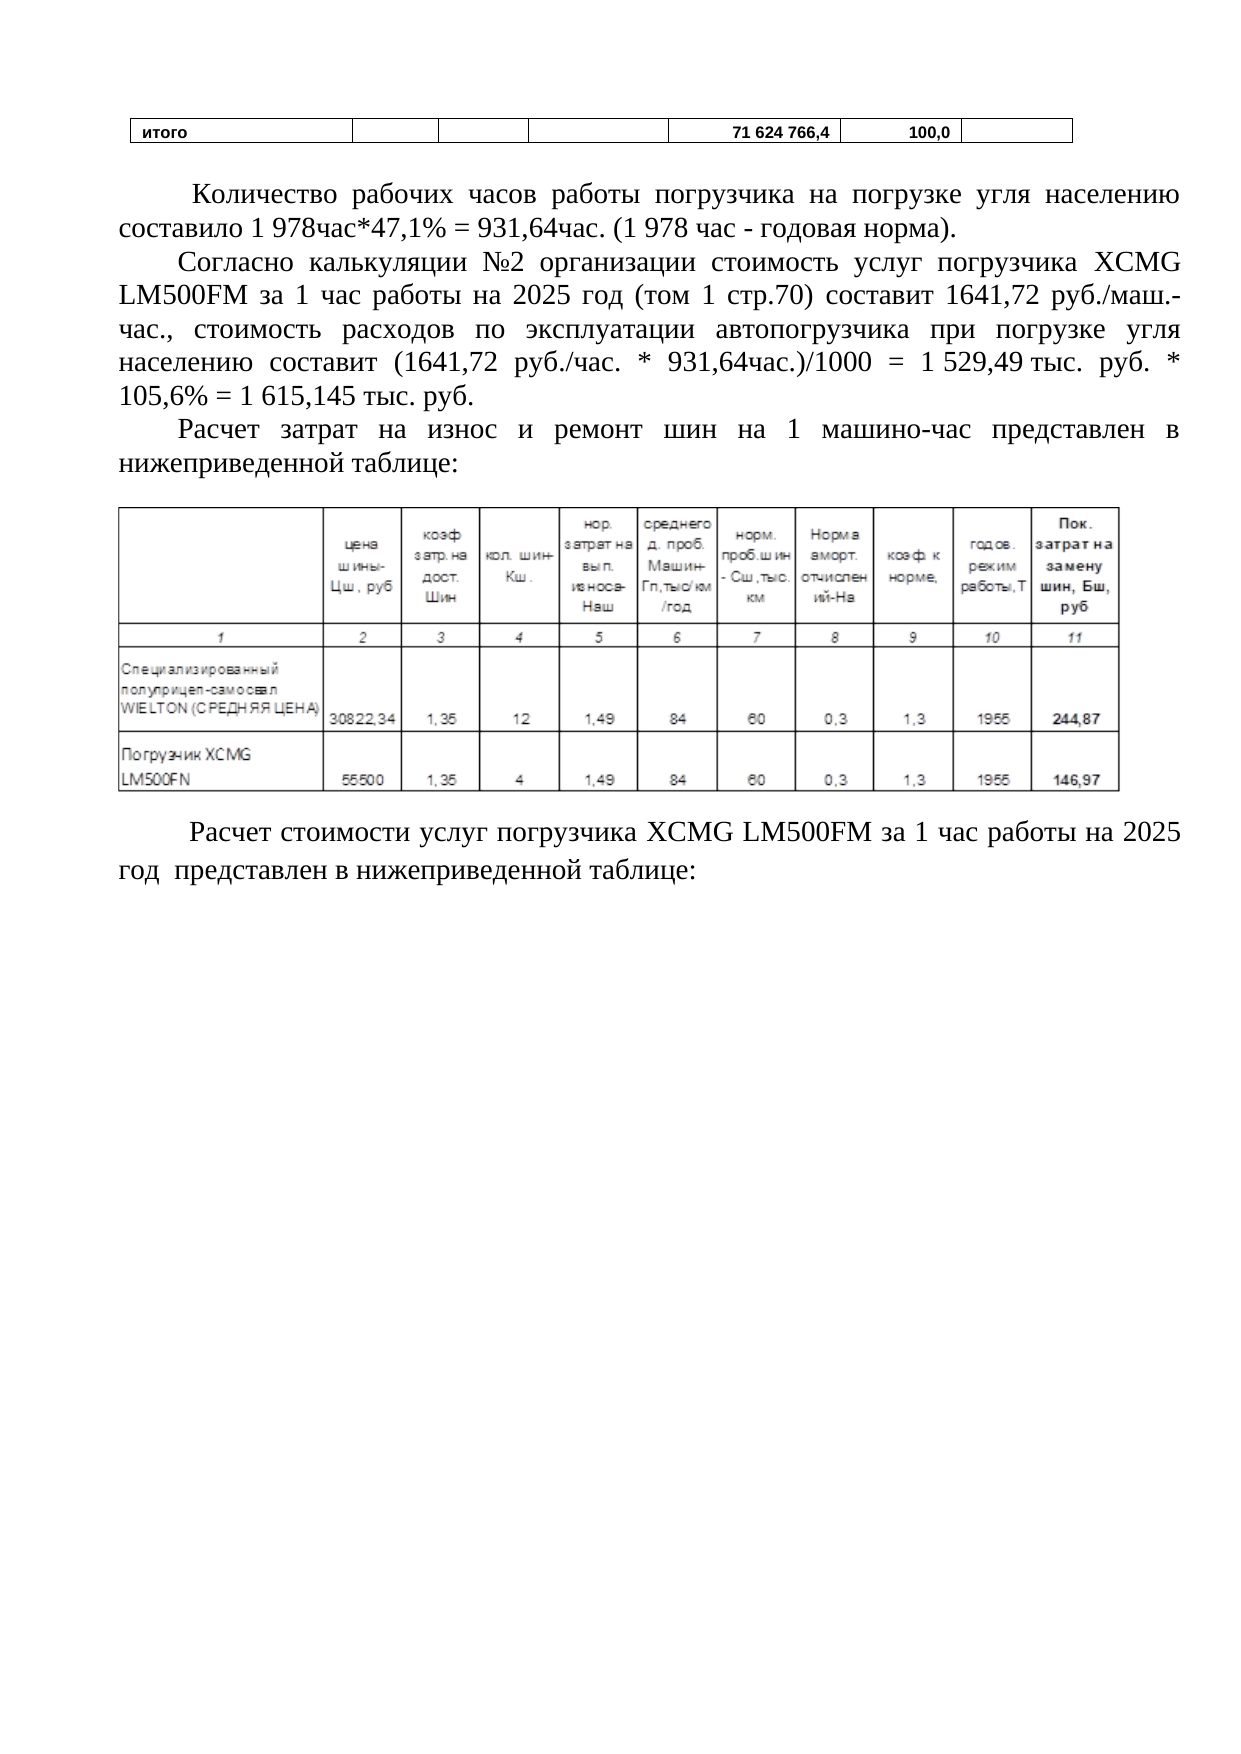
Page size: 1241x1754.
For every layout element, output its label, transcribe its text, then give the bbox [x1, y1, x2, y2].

table_cell 71 624 766,4 [669, 119, 840, 142]
text Расчет затрат на износ и ремонт шин на 1 машино-час представлен в нижеприведенной таблице: [118, 411, 1181, 478]
picture [118, 507, 1123, 795]
table_cell итого [131, 119, 352, 142]
table_cell [353, 119, 438, 142]
table_cell [529, 119, 668, 142]
table_cell 100,0 [841, 119, 961, 142]
text Расчет стоимости услуг погрузчика XCMG LM500FM за 1 час работы на 2025 год представлен в нижеприведенной таблице: [118, 814, 1181, 886]
text Согласно калькуляции №2 организации стоимость услуг погрузчика XCMG LM500FM за 1 час работы на 2025 год (том 1 стр.70) составит 1641,72 руб./маш.-час., стоимость расходов по эксплуатации автопогрузчика при погрузке угля населению составит (1641,72 руб./час. * 931,64час.)/1000 = 1 529,49 тыс. руб. * 105,6% = 1 615,145 тыс. руб. [118, 244, 1181, 411]
table_cell [439, 119, 528, 142]
text Количество рабочих часов работы погрузчика на погрузке угля населению составило 1 978час*47,1% = 931,64час. (1 978 час - годовая норма). [118, 177, 1181, 244]
table_cell [962, 119, 1072, 142]
